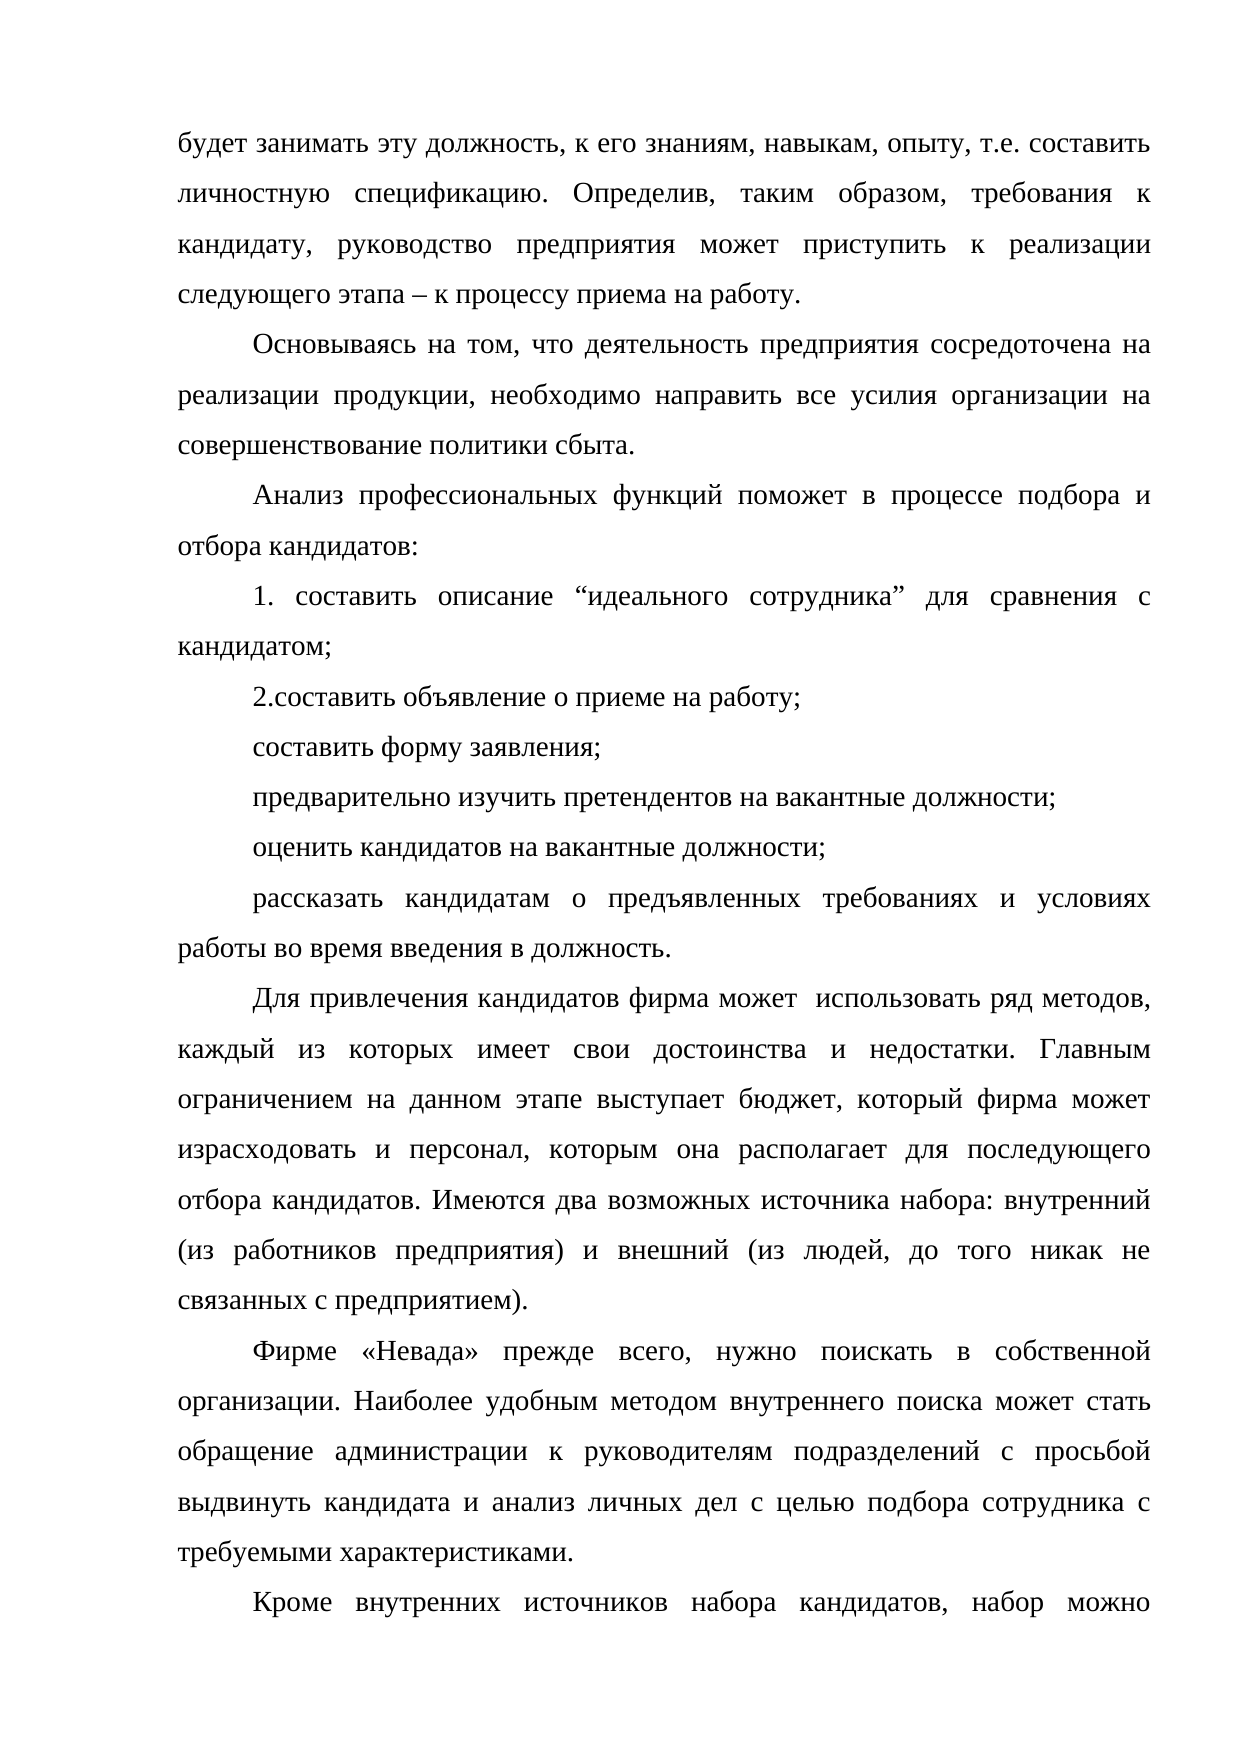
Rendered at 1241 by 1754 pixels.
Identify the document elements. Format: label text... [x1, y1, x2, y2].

text Фирме «Невада» прежде всего, нужно поискать в собственной организации. Наиболее удобным методом внутреннего поиска может стать обращение администрации к руководителям подразделений с просьбой выдвинуть кандидата и анализ личных дел с целью подбора сотрудника с требуемыми характеристиками. [177, 1333, 1152, 1567]
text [177, 1584, 1152, 1618]
text составить форму заявления; [177, 729, 1152, 762]
text оценить кандидатов на вакантные должности; [177, 829, 1152, 863]
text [177, 125, 1152, 310]
text предварительно изучить претендентов на вакантные должности; [177, 779, 1152, 813]
text Для привлечения кандидатов фирма может использовать ряд методов, каждый из которых имеет свои достоинства и недостатки. Главным ограничением на данном этапе выступает бюджет, который фирма может израсходовать и персонал, которым она располагает для последующего отбора кандидатов. Имеются два возможных источника набора: внутренний (из работников предприятия) и внешний (из людей, до того никак не связанных с предприятием). [177, 981, 1152, 1316]
text рассказать кандидатам о предъявленных требованиях и условиях работы во время введения в должность. [177, 880, 1152, 964]
text Основываясь на том, что деятельность предприятия сосредоточена на реализации продукции, необходимо направить все усилия организации на совершенствование политики сбыта. [177, 326, 1152, 461]
text 1. составить описание “идеального сотрудника” для сравнения с кандидатом; [177, 578, 1152, 662]
text Анализ профессиональных функций поможет в процессе подбора и отбора кандидатов: [177, 477, 1152, 561]
text 2.составить объявление о приеме на работу; [177, 679, 1152, 712]
